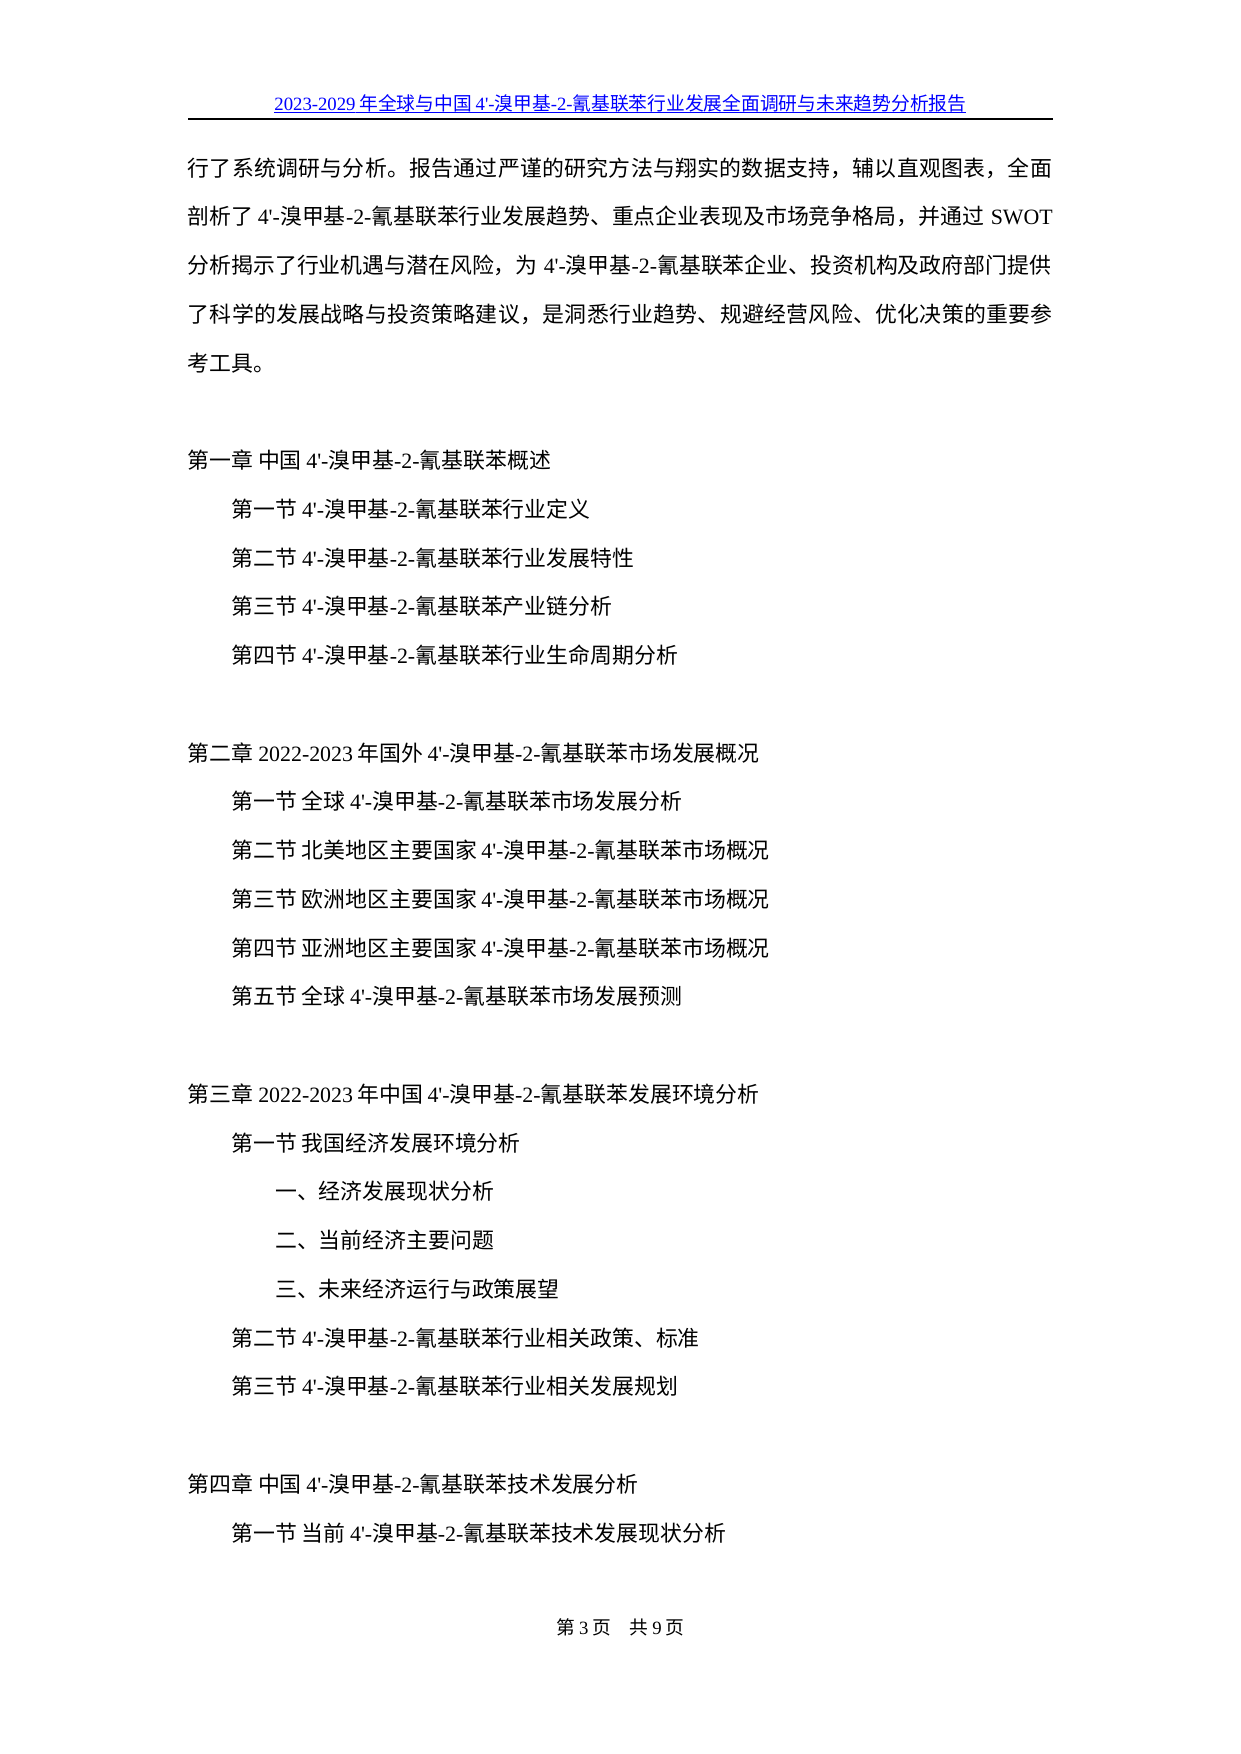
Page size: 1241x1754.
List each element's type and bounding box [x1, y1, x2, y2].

text [187, 150, 1053, 1548]
